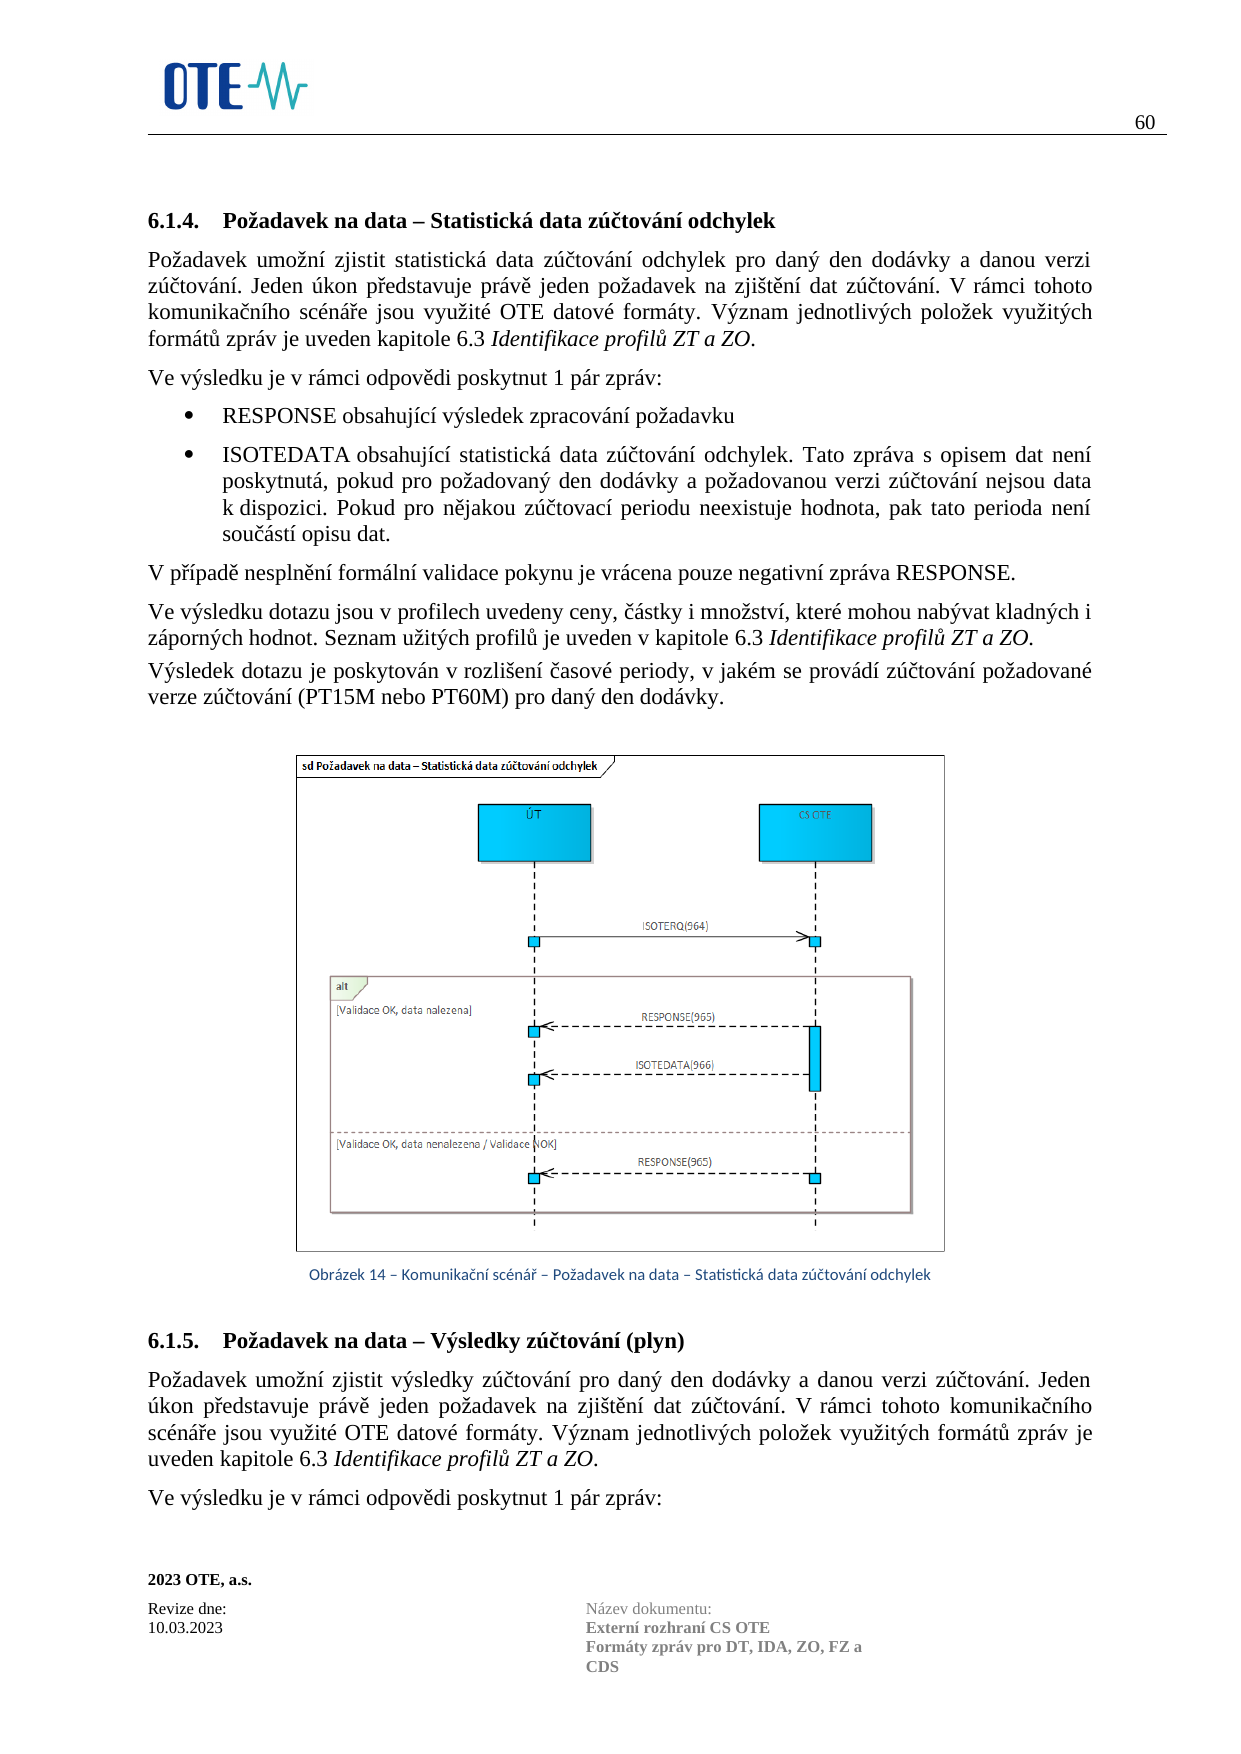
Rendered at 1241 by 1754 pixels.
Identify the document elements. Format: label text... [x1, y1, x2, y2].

text Výsledek dotazu je poskytován v rozlišení časové periody, v jakém se provádí zúčtování požadované verze zúčtování (PT15M nebo PT60M) pro daný den dodávky. [148, 657, 1092, 710]
picture [295, 754, 945, 1252]
list ISOTEDATA obsahující statistická data zúčtování odchylek. Tato zpráva s opisem dat není poskytnutá, pokud pro požadovaný den dodávky a požadovanou verzi zúčtování nejsou data k dispozici. Pokud pro nějakou zúčtovací periodu neexistuje hodnota, pak tato perioda není součástí opisu dat. [185, 441, 1092, 547]
text Požadavek umožní zjistit statistická data zúčtování odchylek pro daný den dodávky a danou verzi zúčtování. Jeden úkon představuje právě jeden požadavek na zjištění dat zúčtování. V rámci tohoto komunikačního scénáře jsou využité OTE datové formáty. Význam jednotlivých položek využitých formátů zpráv je uveden kapitole 6.3 Identifikace profilů ZT a ZO. [148, 246, 1092, 351]
text V případě nesplnění formální validace pokynu je vrácena pouze negativní zpráva RESPONSE. [148, 559, 1092, 586]
text Ve výsledku je v rámci odpovědi poskytnut 1 pár zpráv: [148, 363, 1092, 390]
picture [158, 59, 314, 116]
text Ve výsledku je v rámci odpovědi poskytnut 1 pár zpráv: [148, 1484, 1092, 1510]
list RESPONSE obsahující výsledek zpracování požadavku [185, 402, 1092, 429]
text Ve výsledku dotazu jsou v profilech uvedeny ceny, částky i množství, které mohou nabývat kladných i záporných hodnot. Seznam užitých profilů je uveden v kapitole 6.3 Identifikace profilů ZT a ZO. [148, 598, 1092, 651]
text Požadavek umožní zjistit výsledky zúčtování pro daný den dodávky a danou verzi zúčtování. Jeden úkon představuje právě jeden požadavek na zjištění dat zúčtování. V rámci tohoto komunikačního scénáře jsou využité OTE datové formáty. Význam jednotlivých položek využitých formátů zpráv je uveden kapitole 6.3 Identifikace profilů ZT a ZO. [148, 1366, 1092, 1471]
text Obrázek 14 – Komunikační scénář – Požadavek na data – Statistická data zúčtování odchylek [148, 1264, 1092, 1284]
subtitle Požadavek na data – Výsledky zúčtování (plyn) [148, 1327, 1092, 1353]
subtitle Požadavek na data – Statistická data zúčtování odchylek [148, 207, 1092, 233]
